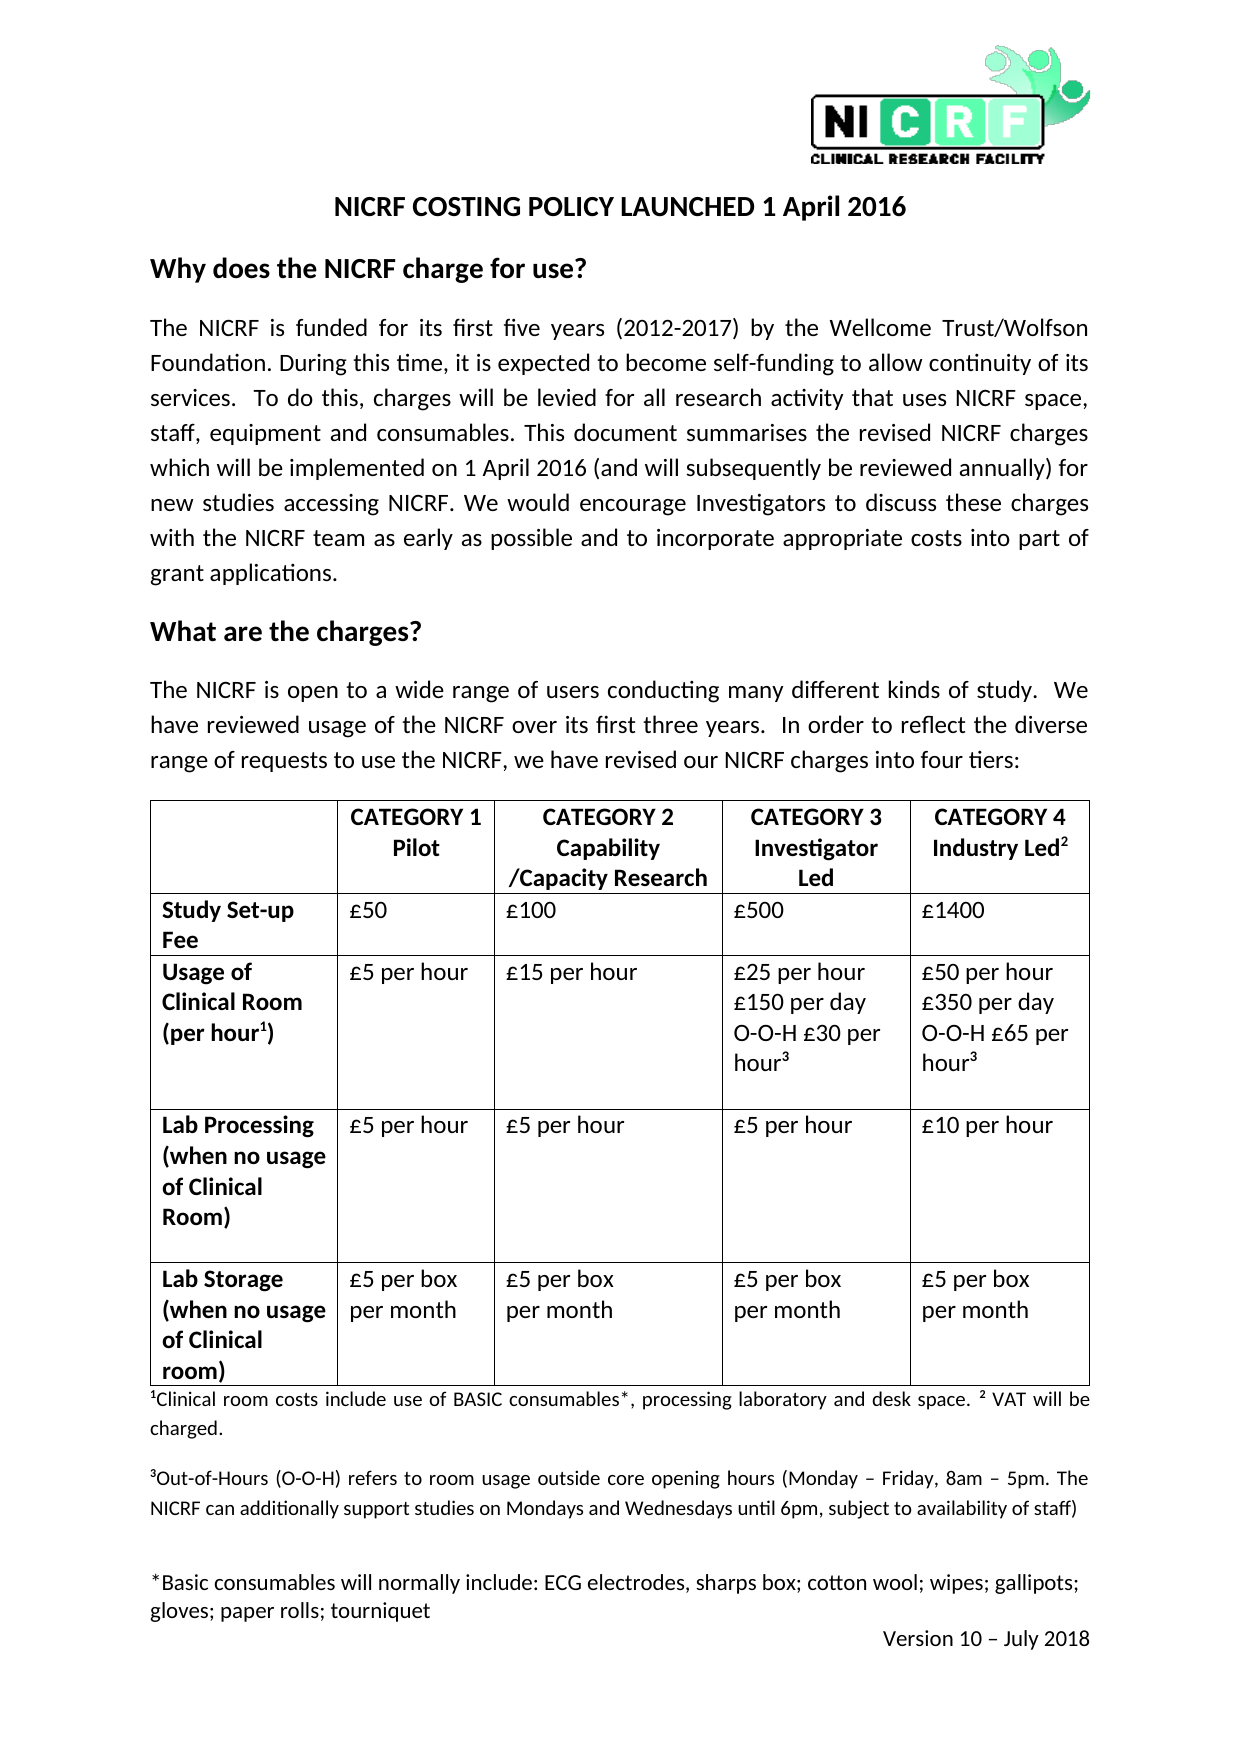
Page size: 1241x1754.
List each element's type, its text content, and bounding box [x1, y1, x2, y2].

text The NICRF is open to a wide range of users conducting many different kinds of study. We have reviewed usage of the NICRF over its first three years. In order to reflect the diverse range of requests to use the NICRF, we have revised our NICRF charges into four tiers: [150, 674, 1090, 775]
table_cell Study Set-up Fee [151, 894, 337, 955]
text 1Clinical room costs include use of BASIC consumables*, processing laboratory and desk space. 2 VAT will be charged. [150, 1386, 1090, 1441]
table_cell Lab Storage (when no usage of Clinical room) [151, 1263, 337, 1385]
text 3Out-of-Hours (O-O-H) refers to room usage outside core opening hours (Monday – Friday, 8am – 5pm. The NICRF can additionally support studies on Mondays and Wednesdays until 6pm, subject to availability of staff) [150, 1466, 1090, 1520]
table_cell £5 per box per month [723, 1263, 910, 1385]
table_cell £1400 [911, 894, 1089, 955]
table_cell £5 per hour [495, 1110, 722, 1262]
table_header CATEGORY 4 Industry Led2 [911, 801, 1089, 893]
table_cell £25 per hour £150 per day O-O-H £30 per hour3 [723, 956, 910, 1109]
text The NICRF is funded for its first five years (2012-2017) by the Wellcome Trust/Wolfson Foundation. During this time, it is expected to become self-funding to allow continuity of its services. To do this, charges will be levied for all research activity that uses NICRF space, staff, equipment and consumables. This document summarises the revised NICRF charges which will be implemented on 1 April 2016 (and will subsequently be reviewed annually) for new studies accessing NICRF. We would encourage Investigators to discuss these charges with the NICRF team as early as possible and to incorporate appropriate costs into part of grant applications. [150, 312, 1090, 587]
table_cell £5 per hour [338, 1110, 494, 1262]
table_header CATEGORY 1 Pilot [338, 801, 494, 893]
table_header CATEGORY 2 Capability /Capacity Research [495, 801, 722, 893]
table_cell £5 per box per month [911, 1263, 1089, 1385]
table_cell £10 per hour [911, 1110, 1089, 1262]
text NICRF COSTING POLICY LAUNCHED 1 April 2016 [150, 188, 1090, 224]
table_cell Usage of Clinical Room (per hour1) [151, 956, 337, 1109]
table_cell £50 per hour £350 per day O-O-H £65 per hour3 [911, 956, 1089, 1109]
table_cell £5 per hour [338, 956, 494, 1109]
table_cell £5 per box per month [338, 1263, 494, 1385]
table_header CATEGORY 3 Investigator Led [723, 801, 910, 893]
table_cell £500 [723, 894, 910, 955]
table_cell £50 [338, 894, 494, 955]
table_cell £5 per box per month [495, 1263, 722, 1385]
table_cell Lab Processing (when no usage of Clinical Room) [151, 1110, 337, 1262]
text Why does the NICRF charge for use? [150, 250, 1090, 286]
table_cell £100 [495, 894, 722, 955]
table_header [151, 801, 337, 893]
table_cell £5 per hour [723, 1110, 910, 1262]
table_cell £15 per hour [495, 956, 722, 1109]
text What are the charges? [150, 613, 1090, 648]
